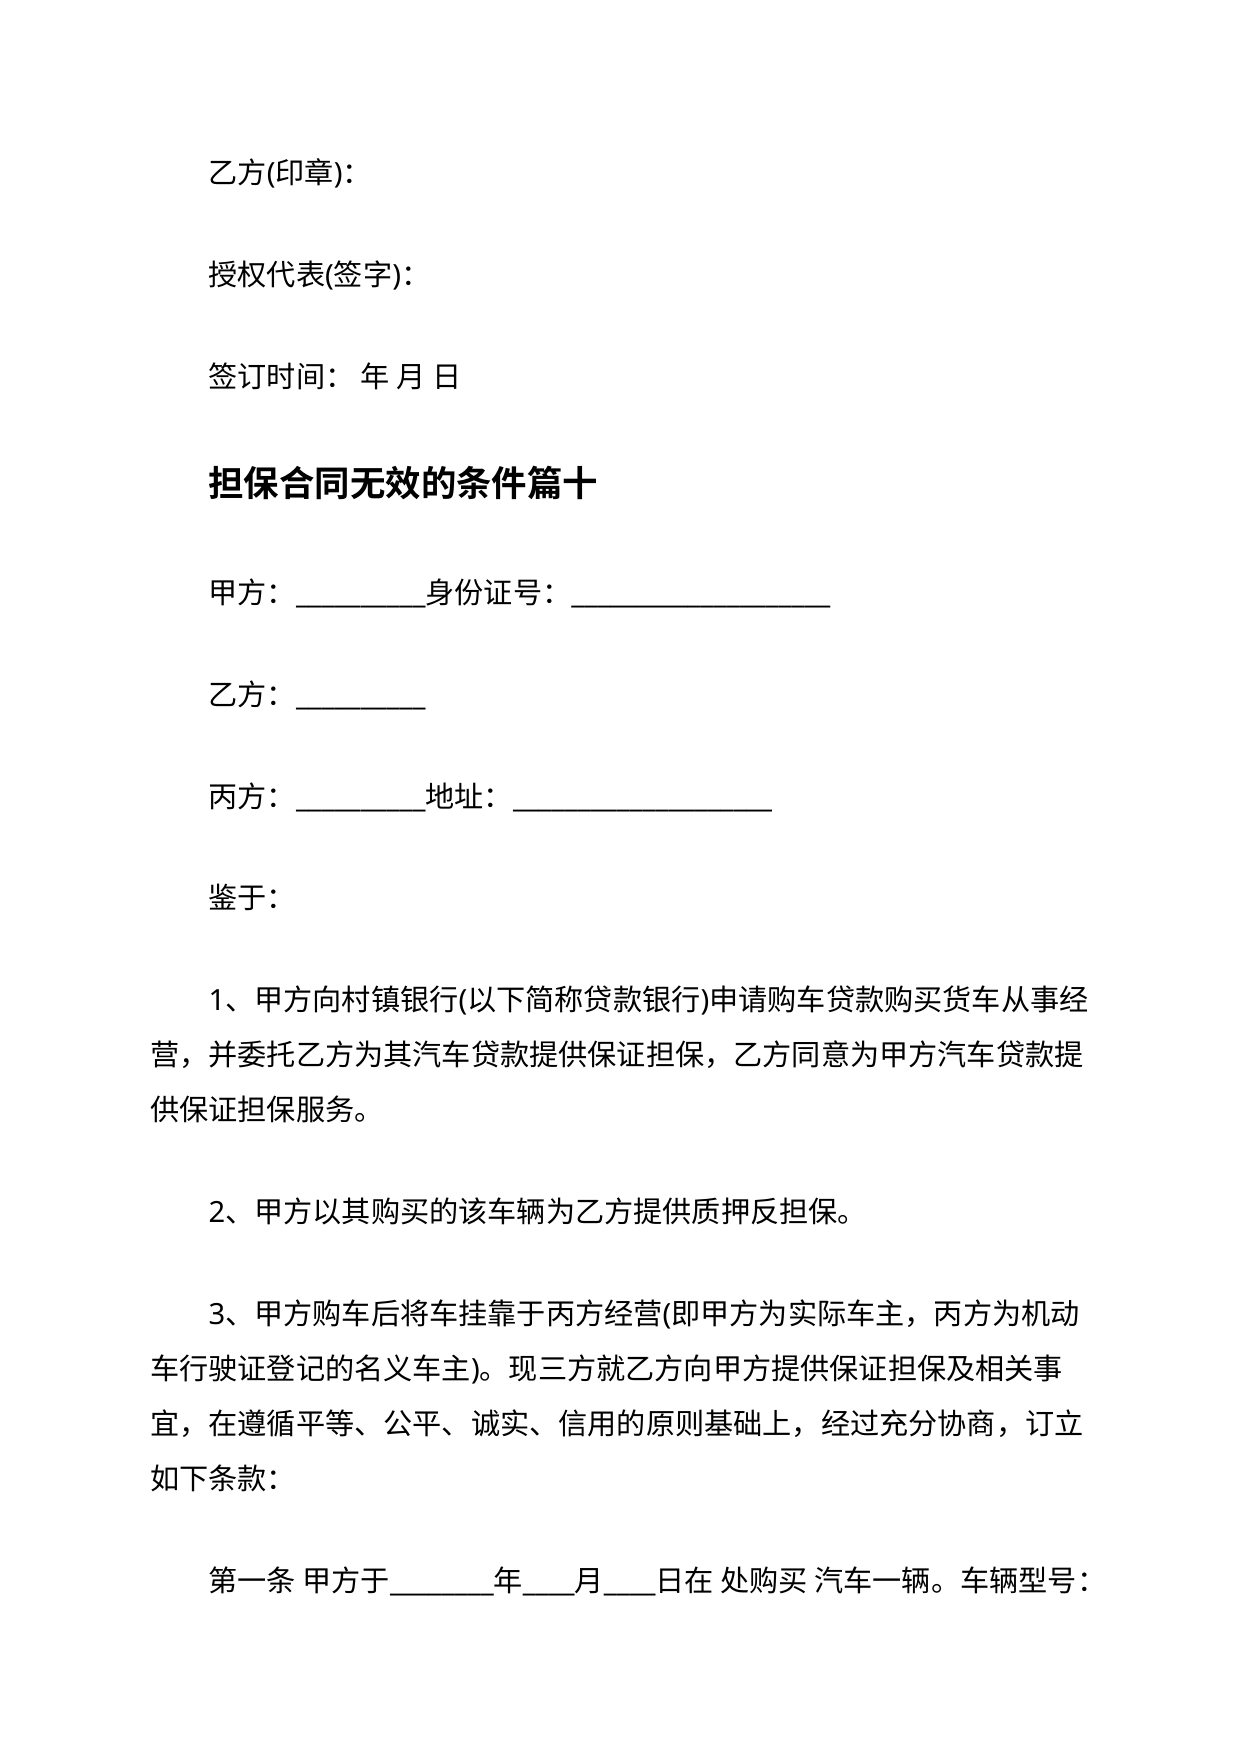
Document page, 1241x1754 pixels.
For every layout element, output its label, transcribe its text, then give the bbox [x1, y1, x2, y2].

text 授权代表(签字)： [150, 252, 1090, 294]
text 丙方：__________地址：____________________ [150, 773, 1090, 816]
text 2、甲方以其购买的该车辆为乙方提供质押反担保。 [150, 1188, 1090, 1231]
text 鉴于： [150, 875, 1090, 917]
text 签订时间： 年 月 日 [150, 354, 1090, 396]
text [150, 1557, 1090, 1599]
text 3、甲方购车后将车挂靠于丙方经营(即甲方为实际车主，丙方为机动车行驶证登记的名义车主)。现三方就乙方向甲方提供保证担保及相关事宜，在遵循平等、公平、诚实、信用的原则基础上，经过充分协商，订立如下条款： [150, 1291, 1090, 1498]
text 担保合同无效的条件篇十 [150, 456, 1090, 507]
text 乙方(印章)： [150, 150, 1090, 192]
text 甲方：__________身份证号：____________________ [150, 569, 1090, 612]
text 乙方：__________ [150, 671, 1090, 713]
text 1、甲方向村镇银行(以下简称贷款银行)申请购车贷款购买货车从事经营，并委托乙方为其汽车贷款提供保证担保，乙方同意为甲方汽车贷款提供保证担保服务。 [150, 977, 1090, 1129]
